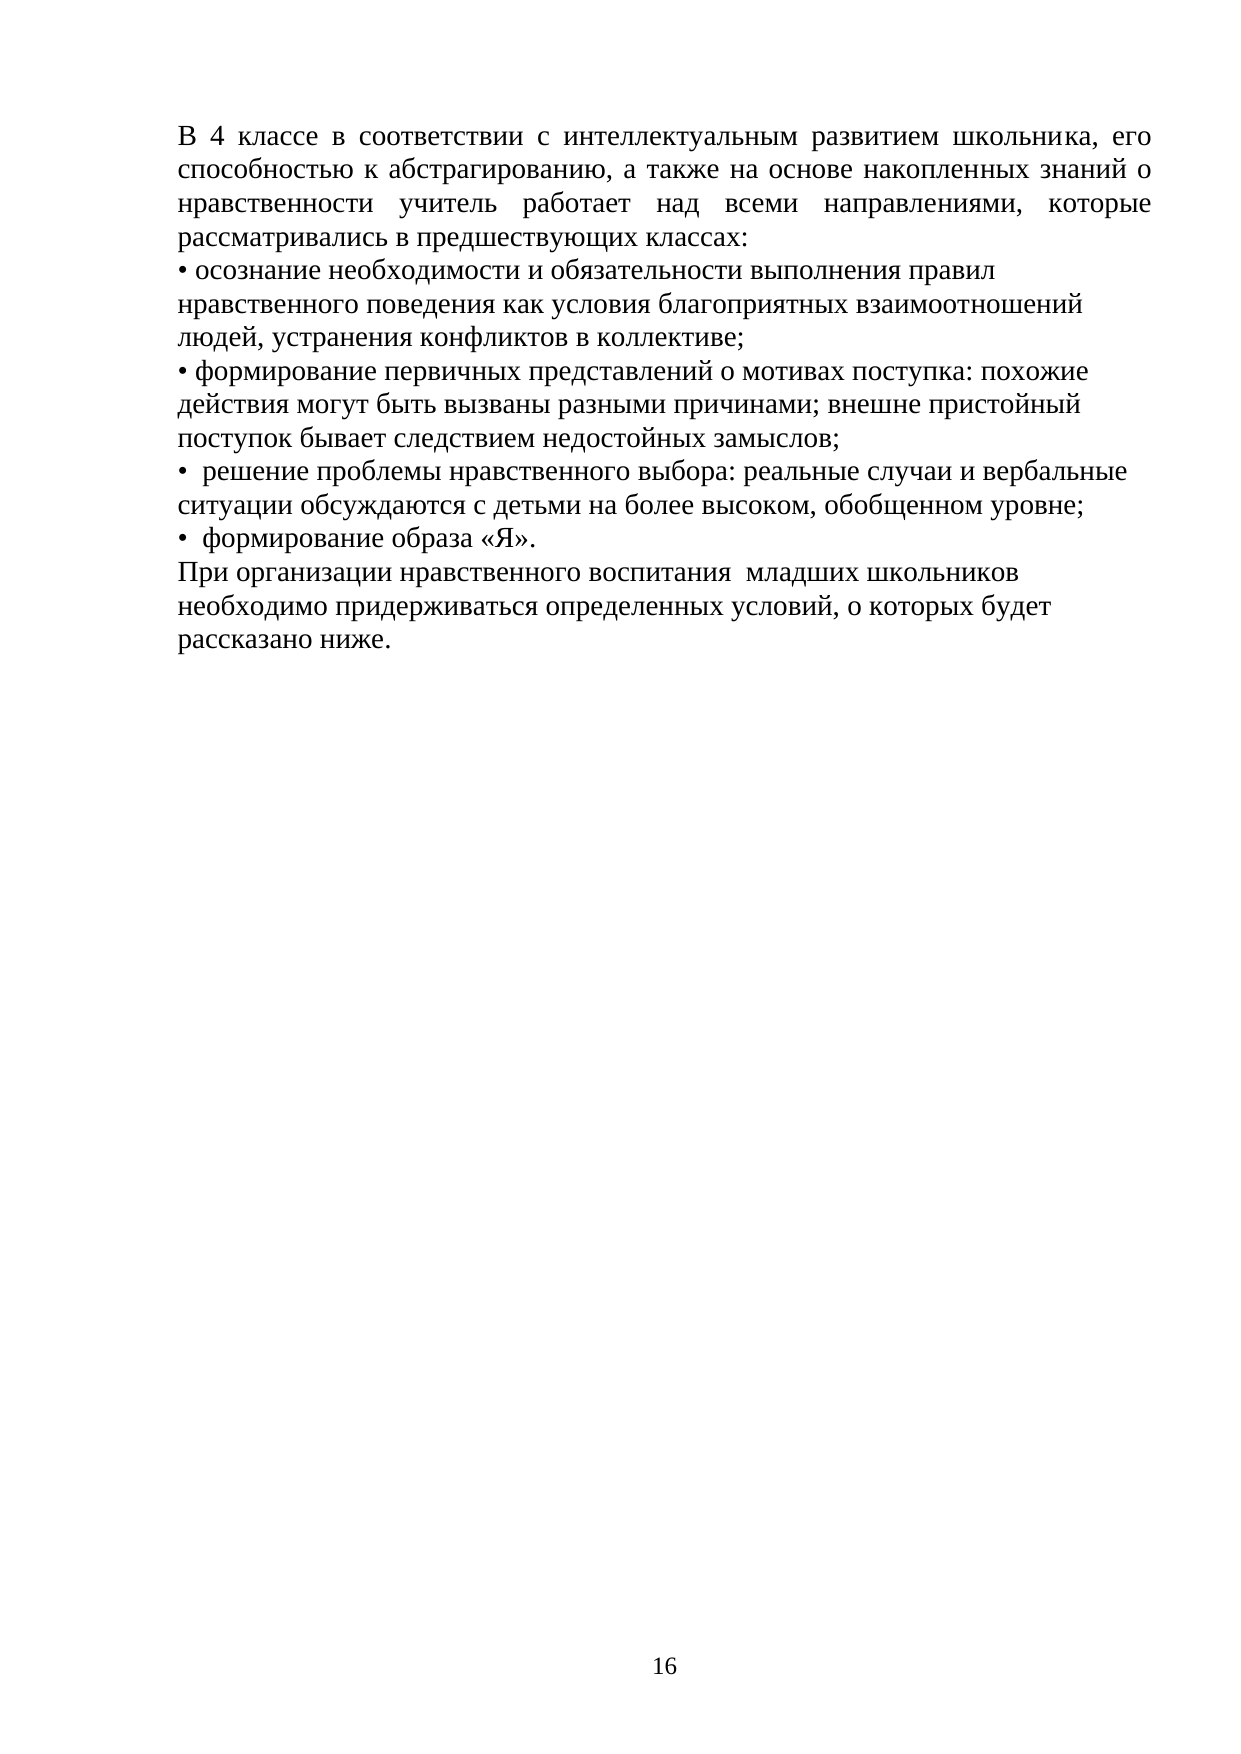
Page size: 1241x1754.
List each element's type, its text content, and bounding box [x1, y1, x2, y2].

text ситуации обсуждаются с детьми на более высоком, обобщенном уровне; [177, 487, 1152, 521]
text В 4 классе в соответствии с интеллектуальным развитием школьника, его способностью к абстрагированию, а также на основе накопленных знаний о нравственности учитель работает над всеми направлениями, которые рассматривались в предшествующих классах: [177, 118, 1152, 252]
text необходимо придерживаться определенных условий, о которых будет [177, 588, 1152, 621]
text нравственного поведения как условия благоприятных взаимоотношений [177, 286, 1152, 319]
text • решение проблемы нравственного выбора: реальные случаи и вербальные [177, 453, 1152, 487]
text • формирование первичных представлений о мотивах поступка: похожие [177, 353, 1152, 386]
text • формирование образа «Я». [177, 521, 1152, 554]
text людей, устранения конфликтов в коллективе; [177, 319, 1152, 353]
text рассказано ниже. [177, 621, 1152, 655]
text действия могут быть вызваны разными причинами; внешне пристойный [177, 386, 1152, 420]
text поступок бывает следствием недостойных замыслов; [177, 420, 1152, 453]
text При организации нравственного воспитания младших школьников [177, 554, 1152, 588]
text • осознание необходимости и обязательности выполнения правил [177, 252, 1152, 286]
